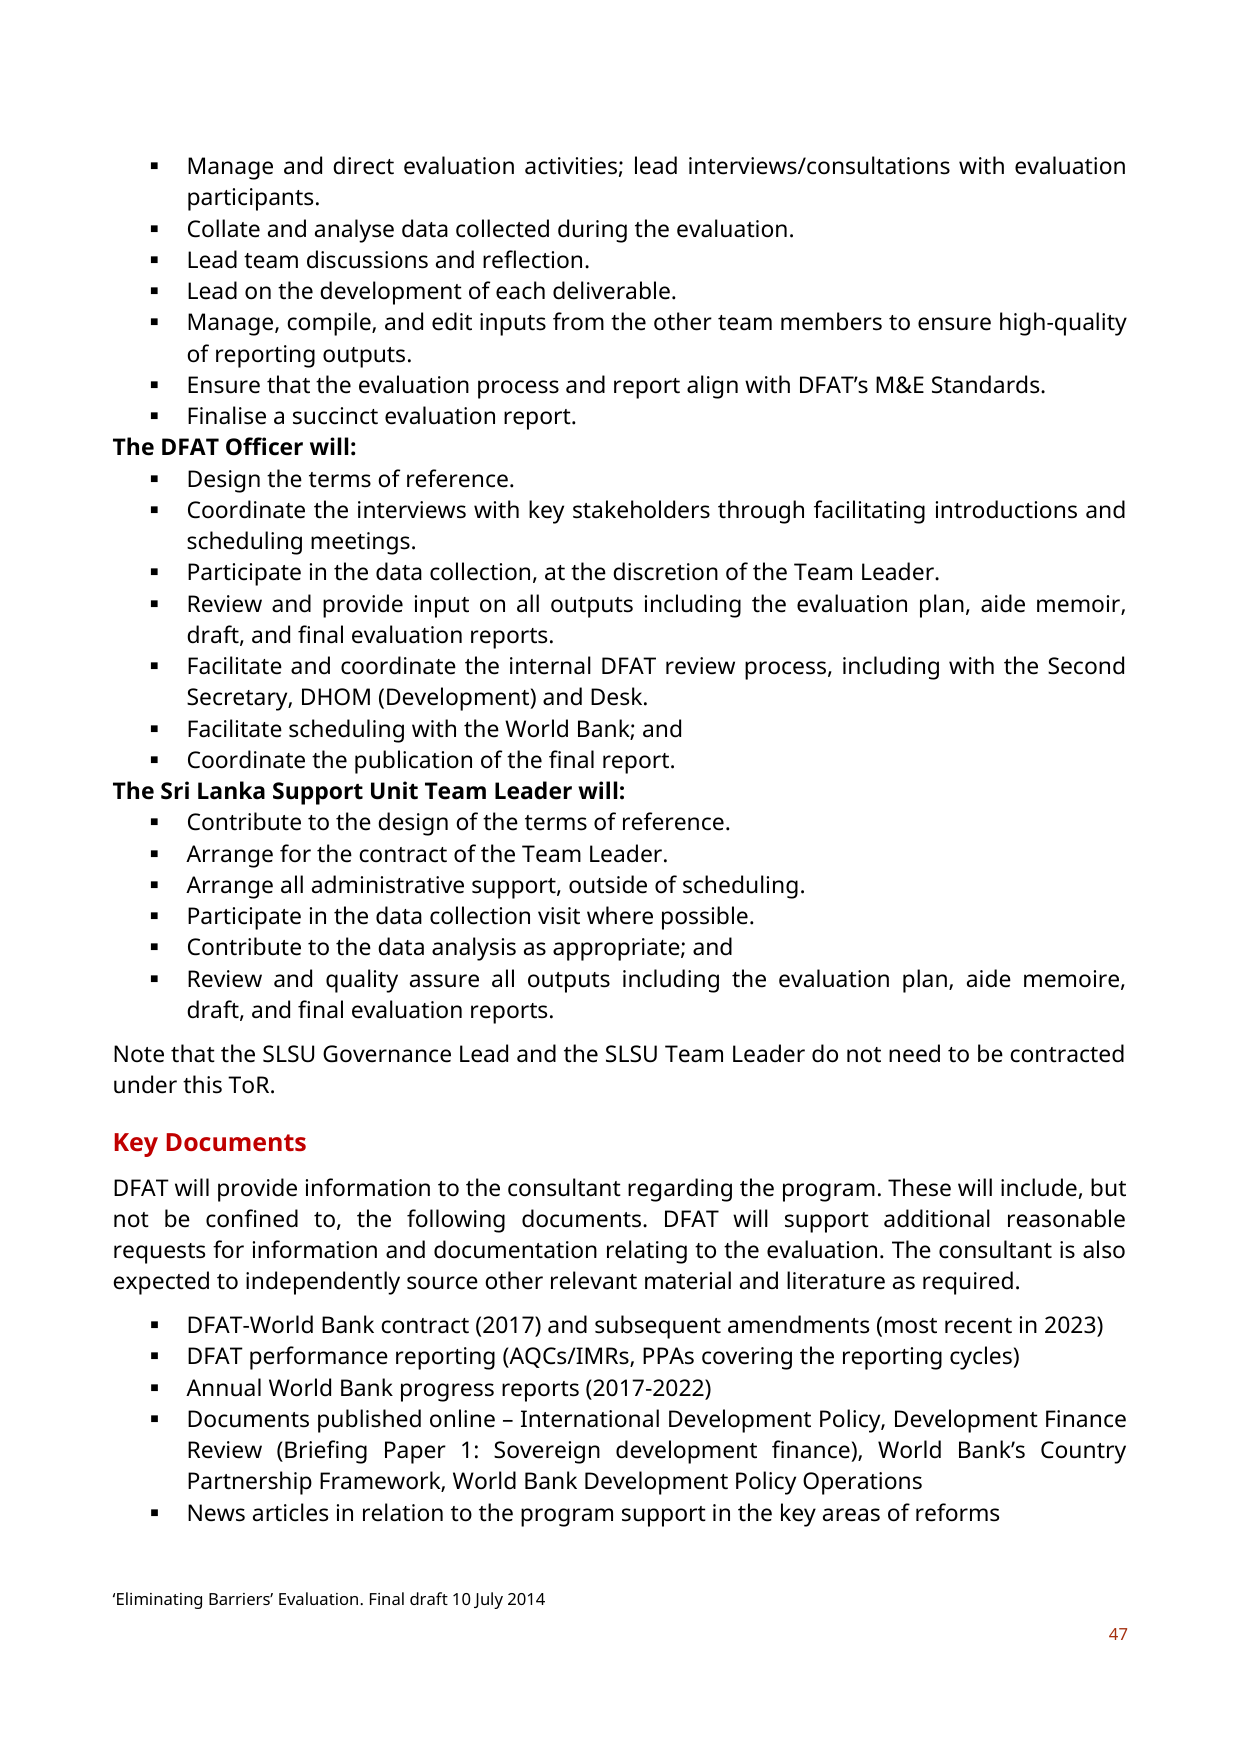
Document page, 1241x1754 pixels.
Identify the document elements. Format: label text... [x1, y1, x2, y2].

list Facilitate scheduling with the World Bank; and [149, 712, 1128, 744]
list Lead team discussions and reflection. [149, 244, 1128, 275]
text DFAT will provide information to the consultant regarding the program. These will include, but not be confined to, the following documents. DFAT will support additional reasonable requests for information and documentation relating to the evaluation. The consultant is also expected to independently source other relevant material and literature as required. [112, 1172, 1128, 1297]
text Note that the SLSU Governance Lead and the SLSU Team Leader do not need to be contracted under this ToR. [112, 1037, 1128, 1100]
list Manage, compile, and edit inputs from the other team members to ensure high-quality of reporting outputs. [149, 306, 1128, 369]
list Arrange for the contract of the Team Leader. [149, 837, 1128, 869]
list News articles in relation to the program support in the key areas of reforms [149, 1497, 1128, 1528]
list Ensure that the evaluation process and report align with DFAT’s M&E Standards. [149, 369, 1128, 400]
list Review and quality assure all outputs including the evaluation plan, aide memoire, draft, and final evaluation reports. [149, 962, 1128, 1025]
text The Sri Lanka Support Unit Team Leader will: [112, 775, 1128, 806]
list Manage and direct evaluation activities; lead interviews/consultations with evaluation participants. [149, 150, 1128, 212]
list Coordinate the interviews with key stakeholders through facilitating introductions and scheduling meetings. [149, 494, 1128, 556]
list Finalise a succinct evaluation report. [149, 400, 1128, 431]
list Coordinate the publication of the final report. [149, 744, 1128, 775]
list Participate in the data collection, at the discretion of the Team Leader. [149, 556, 1128, 587]
list DFAT-World Bank contract (2017) and subsequent amendments (most recent in 2023) [149, 1309, 1128, 1340]
list Documents published online – International Development Policy, Development Finance Review (Briefing Paper 1: Sovereign development finance), World Bank’s Country Partnership Framework, World Bank Development Policy Operations [149, 1403, 1128, 1497]
text The DFAT Officer will: [112, 431, 1128, 462]
list Annual World Bank progress reports (2017-2022) [149, 1372, 1128, 1403]
list DFAT performance reporting (AQCs/IMRs, PPAs covering the reporting cycles) [149, 1340, 1128, 1372]
list Lead on the development of each deliverable. [149, 275, 1128, 306]
list Arrange all administrative support, outside of scheduling. [149, 869, 1128, 900]
list Participate in the data collection visit where possible. [149, 900, 1128, 931]
list Contribute to the design of the terms of reference. [149, 806, 1128, 837]
list Collate and analyse data collected during the evaluation. [149, 212, 1128, 244]
list Design the terms of reference. [149, 462, 1128, 494]
list Contribute to the data analysis as appropriate; and [149, 931, 1128, 962]
list Facilitate and coordinate the internal DFAT review process, including with the Second Secretary, DHOM (Development) and Desk. [149, 650, 1128, 712]
subtitle Key Documents [112, 1125, 1128, 1159]
list Review and provide input on all outputs including the evaluation plan, aide memoir, draft, and final evaluation reports. [149, 587, 1128, 650]
